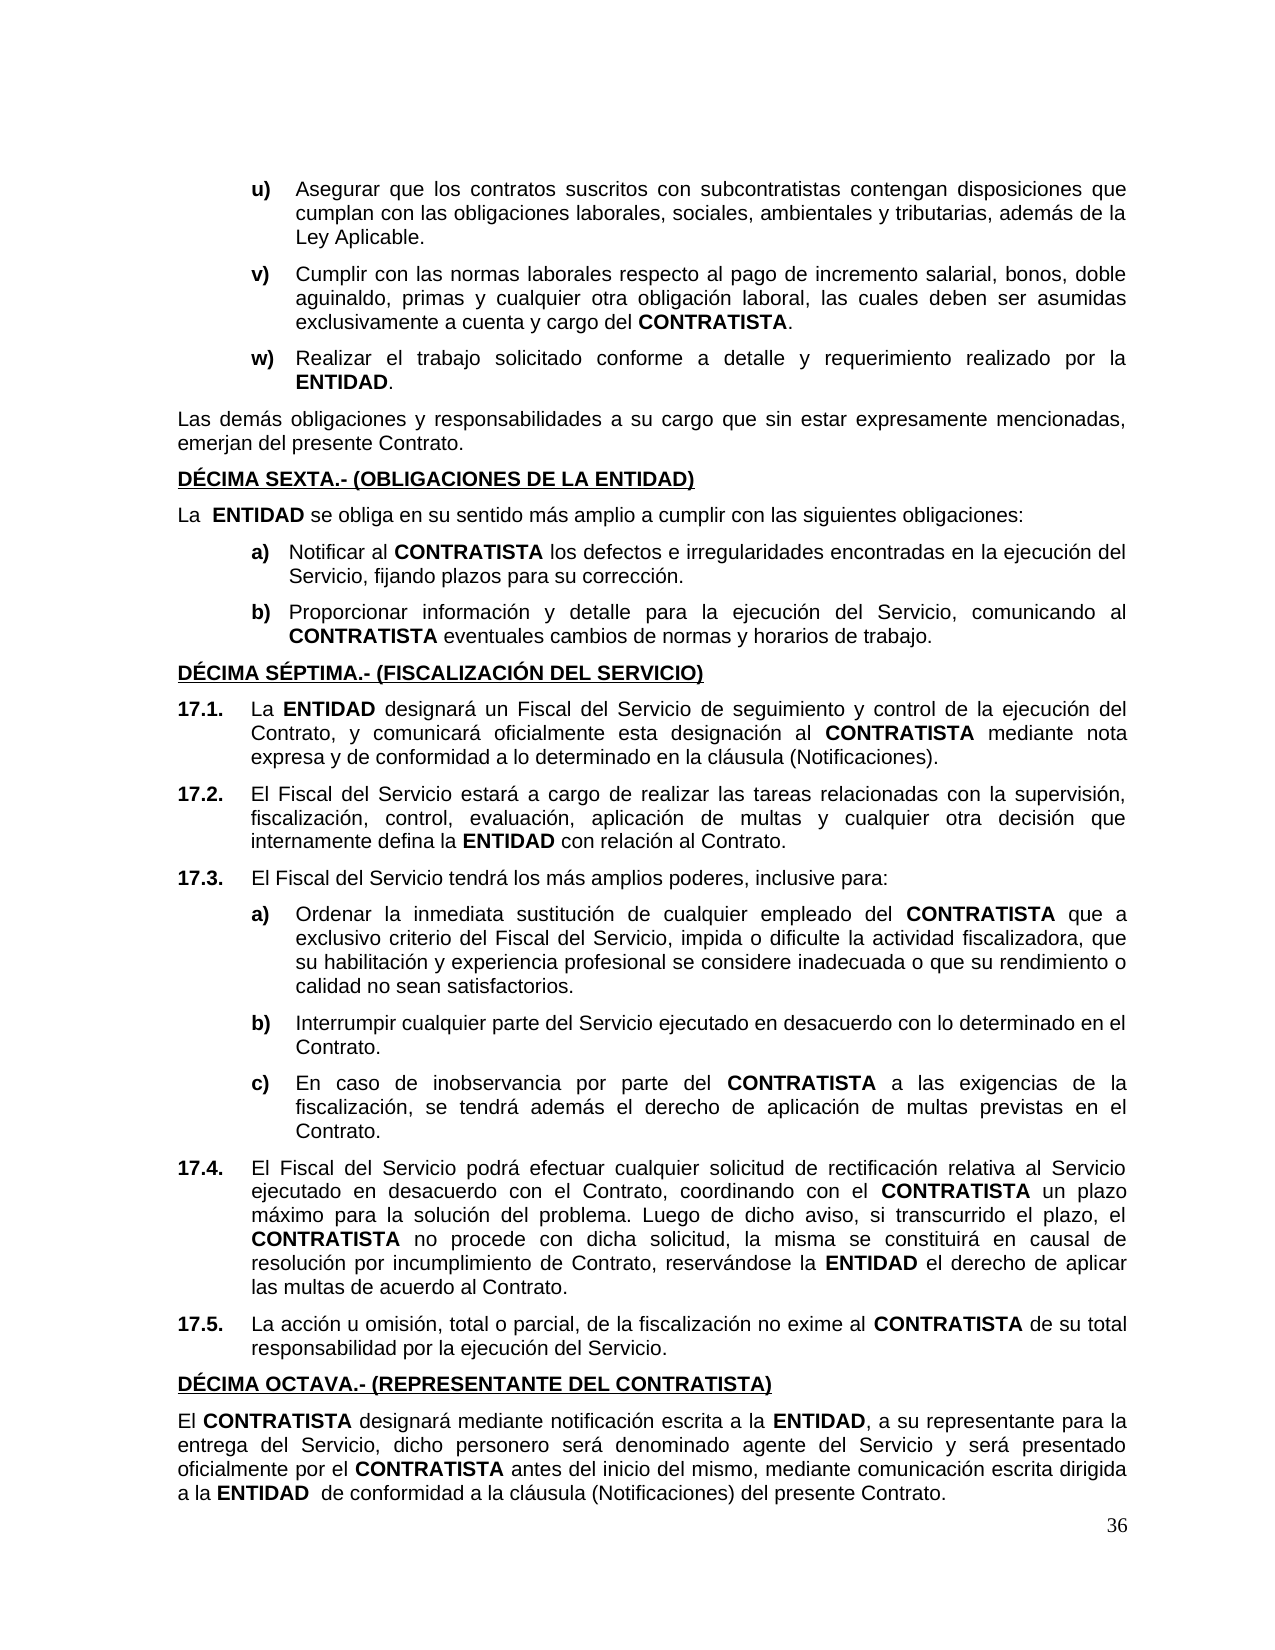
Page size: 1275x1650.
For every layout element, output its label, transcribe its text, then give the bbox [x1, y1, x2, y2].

text DÉCIMA SÉPTIMA.- (FISCALIZACIÓN DEL SERVICIO) [177, 661, 1127, 684]
list Interrumpir cualquier parte del Servicio ejecutado en desacuerdo con lo determinado en el Contrato. [251, 1011, 1127, 1058]
text DÉCIMA SEXTA.- (OBLIGACIONES DE LA ENTIDAD) [177, 467, 1127, 491]
text El CONTRATISTA designará mediante notificación escrita a la ENTIDAD, a su representante para la entrega del Servicio, dicho personero será denominado agente del Servicio y será presentado oficialmente por el CONTRATISTA antes del inicio del mismo, mediante comunicación escrita dirigida a la ENTIDAD de conformidad a la cláusula (Notificaciones) del presente Contrato. [177, 1408, 1127, 1504]
text DÉCIMA OCTAVA.- (REPRESENTANTE DEL CONTRATISTA) [177, 1372, 1127, 1396]
text 17.3. El Fiscal del Servicio tendrá los más amplios poderes, inclusive para: [177, 866, 1127, 890]
list Proporcionar información y detalle para la ejecución del Servicio, comunicando al CONTRATISTA eventuales cambios de normas y horarios de trabajo. [251, 600, 1127, 648]
list Notificar al CONTRATISTA los defectos e irregularidades encontradas en la ejecución del Servicio, fijando plazos para su corrección. [251, 540, 1127, 588]
text La ENTIDAD se obliga en su sentido más amplio a cumplir con las siguientes obligaciones: [177, 503, 1127, 527]
list Asegurar que los contratos suscritos con subcontratistas contengan disposiciones que cumplan con las obligaciones laborales, sociales, ambientales y tributarias, además de la Ley Aplicable. [251, 177, 1127, 249]
list Realizar el trabajo solicitado conforme a detalle y requerimiento realizado por la ENTIDAD. [251, 346, 1127, 394]
text 17.4. El Fiscal del Servicio podrá efectuar cualquier solicitud de rectificación relativa al Servicio ejecutado en desacuerdo con el Contrato, coordinando con el CONTRATISTA un plazo máximo para la solución del problema. Luego de dicho aviso, si transcurrido el plazo, el CONTRATISTA no procede con dicha solicitud, la misma se constituirá en causal de resolución por incumplimiento de Contrato, reservándose la ENTIDAD el derecho de aplicar las multas de acuerdo al Contrato. [177, 1155, 1127, 1299]
text 17.1. La ENTIDAD designará un Fiscal del Servicio de seguimiento y control de la ejecución del Contrato, y comunicará oficialmente esta designación al CONTRATISTA mediante nota expresa y de conformidad a lo determinado en la cláusula (Notificaciones). [177, 697, 1127, 769]
list Cumplir con las normas laborales respecto al pago de incremento salarial, bonos, doble aguinaldo, primas y cualquier otra obligación laboral, las cuales deben ser asumidas exclusivamente a cuenta y cargo del CONTRATISTA. [251, 262, 1127, 333]
text Las demás obligaciones y responsabilidades a su cargo que sin estar expresamente mencionadas, emerjan del presente Contrato. [177, 406, 1127, 454]
text 17.2. El Fiscal del Servicio estará a cargo de realizar las tareas relacionadas con la supervisión, fiscalización, control, evaluación, aplicación de multas y cualquier otra decisión que internamente defina la ENTIDAD con relación al Contrato. [177, 781, 1127, 853]
list En caso de inobservancia por parte del CONTRATISTA a las exigencias de la fiscalización, se tendrá además el derecho de aplicación de multas previstas en el Contrato. [251, 1071, 1127, 1143]
text 17.5. La acción u omisión, total o parcial, de la fiscalización no exime al CONTRATISTA de su total responsabilidad por la ejecución del Servicio. [177, 1312, 1127, 1359]
list Ordenar la inmediata sustitución de cualquier empleado del CONTRATISTA que a exclusivo criterio del Fiscal del Servicio, impida o dificulte la actividad fiscalizadora, que su habilitación y experiencia profesional se considere inadecuada o que su rendimiento o calidad no sean satisfactorios. [251, 902, 1127, 998]
